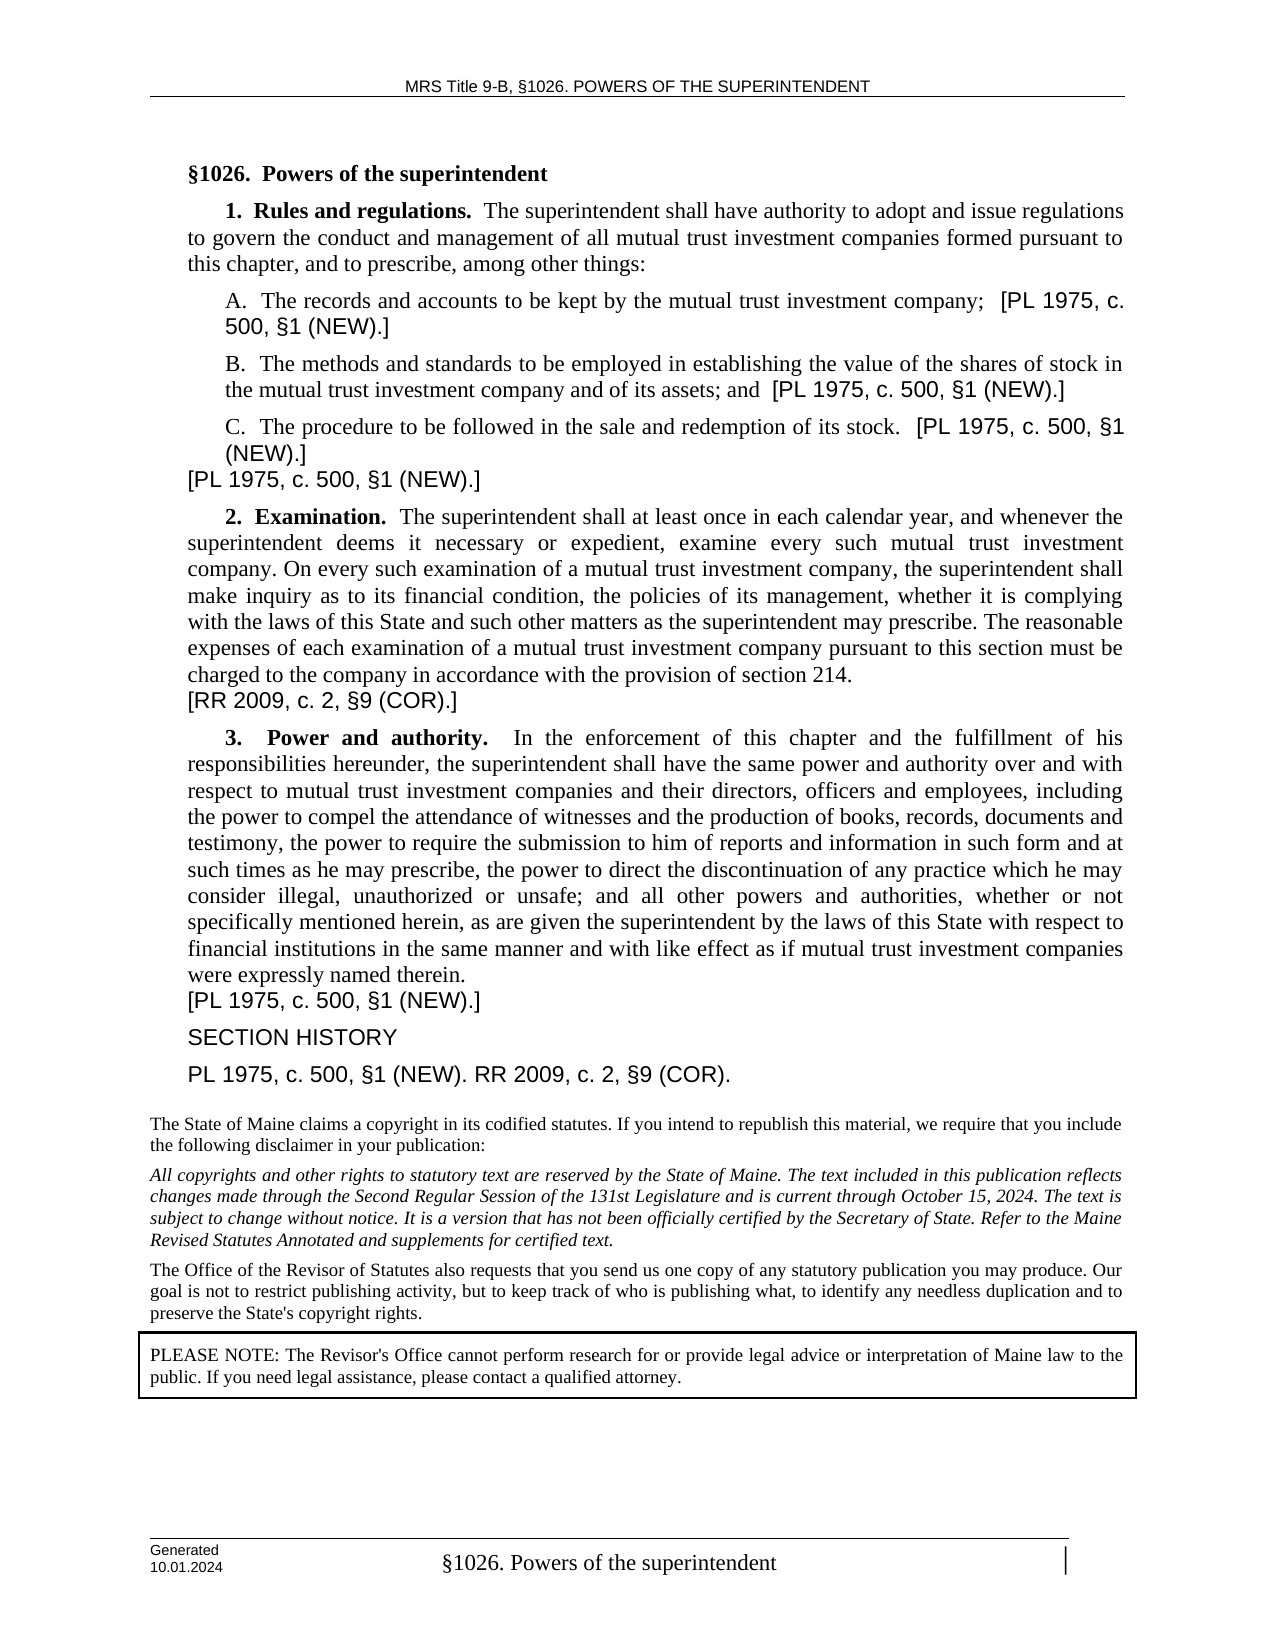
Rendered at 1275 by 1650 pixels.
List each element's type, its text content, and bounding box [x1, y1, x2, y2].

text PL 1975, c. 500, §1 (NEW). RR 2009, c. 2, §9 (COR). [187, 1061, 1125, 1087]
text §1026. Powers of the superintendent [187, 160, 1125, 187]
text 1. Rules and regulations. The superintendent shall have authority to adopt and issue regulations to govern the conduct and management of all mutual trust investment companies formed pursuant to this chapter, and to prescribe, among other things: [187, 197, 1125, 276]
text [PL 1975, c. 500, §1 (NEW).] [187, 987, 1125, 1014]
text PLEASE NOTE: The Revisor's Office cannot perform research for or provide legal advice or interpretation of Maine law to the public. If you need legal assistance, please contact a qualified attorney. [140, 1334, 1135, 1397]
text 2. Examination. The superintendent shall at least once in each calendar year, and whenever the superintendent deems it necessary or expedient, examine every such mutual trust investment company. On every such examination of a mutual trust investment company, the superintendent shall make inquiry as to its financial condition, the policies of its management, whether it is complying with the laws of this State and such other matters as the superintendent may prescribe. The reasonable expenses of each examination of a mutual trust investment company pursuant to this section must be charged to the company in accordance with the provision of section 214. [187, 503, 1125, 687]
text SECTION HISTORY [187, 1024, 1125, 1051]
text C. The procedure to be followed in the sale and redemption of its stock. [PL 1975, c. 500, §1 (NEW).] [225, 413, 1125, 466]
text The Office of the Revisor of Statutes also requests that you send us one copy of any statutory publication you may produce. Our goal is not to restrict publishing activity, but to keep track of who is publishing what, to identify any needless duplication and to preserve the State's copyright rights. [150, 1258, 1125, 1323]
text B. The methods and standards to be employed in establishing the value of the shares of stock in the mutual trust investment company and of its assets; and [PL 1975, c. 500, §1 (NEW).] [225, 350, 1125, 403]
text [PL 1975, c. 500, §1 (NEW).] [187, 466, 1125, 492]
text 3. Power and authority. In the enforcement of this chapter and the fulfillment of his responsibilities hereunder, the superintendent shall have the same power and authority over and with respect to mutual trust investment companies and their directors, officers and employees, including the power to compel the attendance of witnesses and the production of books, records, documents and testimony, the power to require the submission to him of reports and information in such form and at such times as he may prescribe, the power to direct the discontinuation of any practice which he may consider illegal, unauthorized or unsafe; and all other powers and authorities, whether or not specifically mentioned herein, as are given the superintendent by the laws of this State with respect to financial institutions in the same manner and with like effect as if mutual trust investment companies were expressly named therein. [187, 724, 1125, 987]
text The State of Maine claims a copyright in its codified statutes. If you intend to republish this material, we require that you include the following disclaimer in your publication: [150, 1112, 1125, 1156]
text A. The records and accounts to be kept by the mutual trust investment company; [PL 1975, c. 500, §1 (NEW).] [225, 287, 1125, 339]
text All copyrights and other rights to statutory text are reserved by the State of Maine. The text included in this publication reflects changes made through the Second Regular Session of the 131st Legislature and is current through October 15, 2024 . The text is subject to change without notice. It is a version that has not been officially certified by the Secretary of State. Refer to the Maine Revised Statutes Annotated and supplements for certified text. [150, 1164, 1125, 1250]
text [RR 2009, c. 2, §9 (COR).] [187, 687, 1125, 713]
